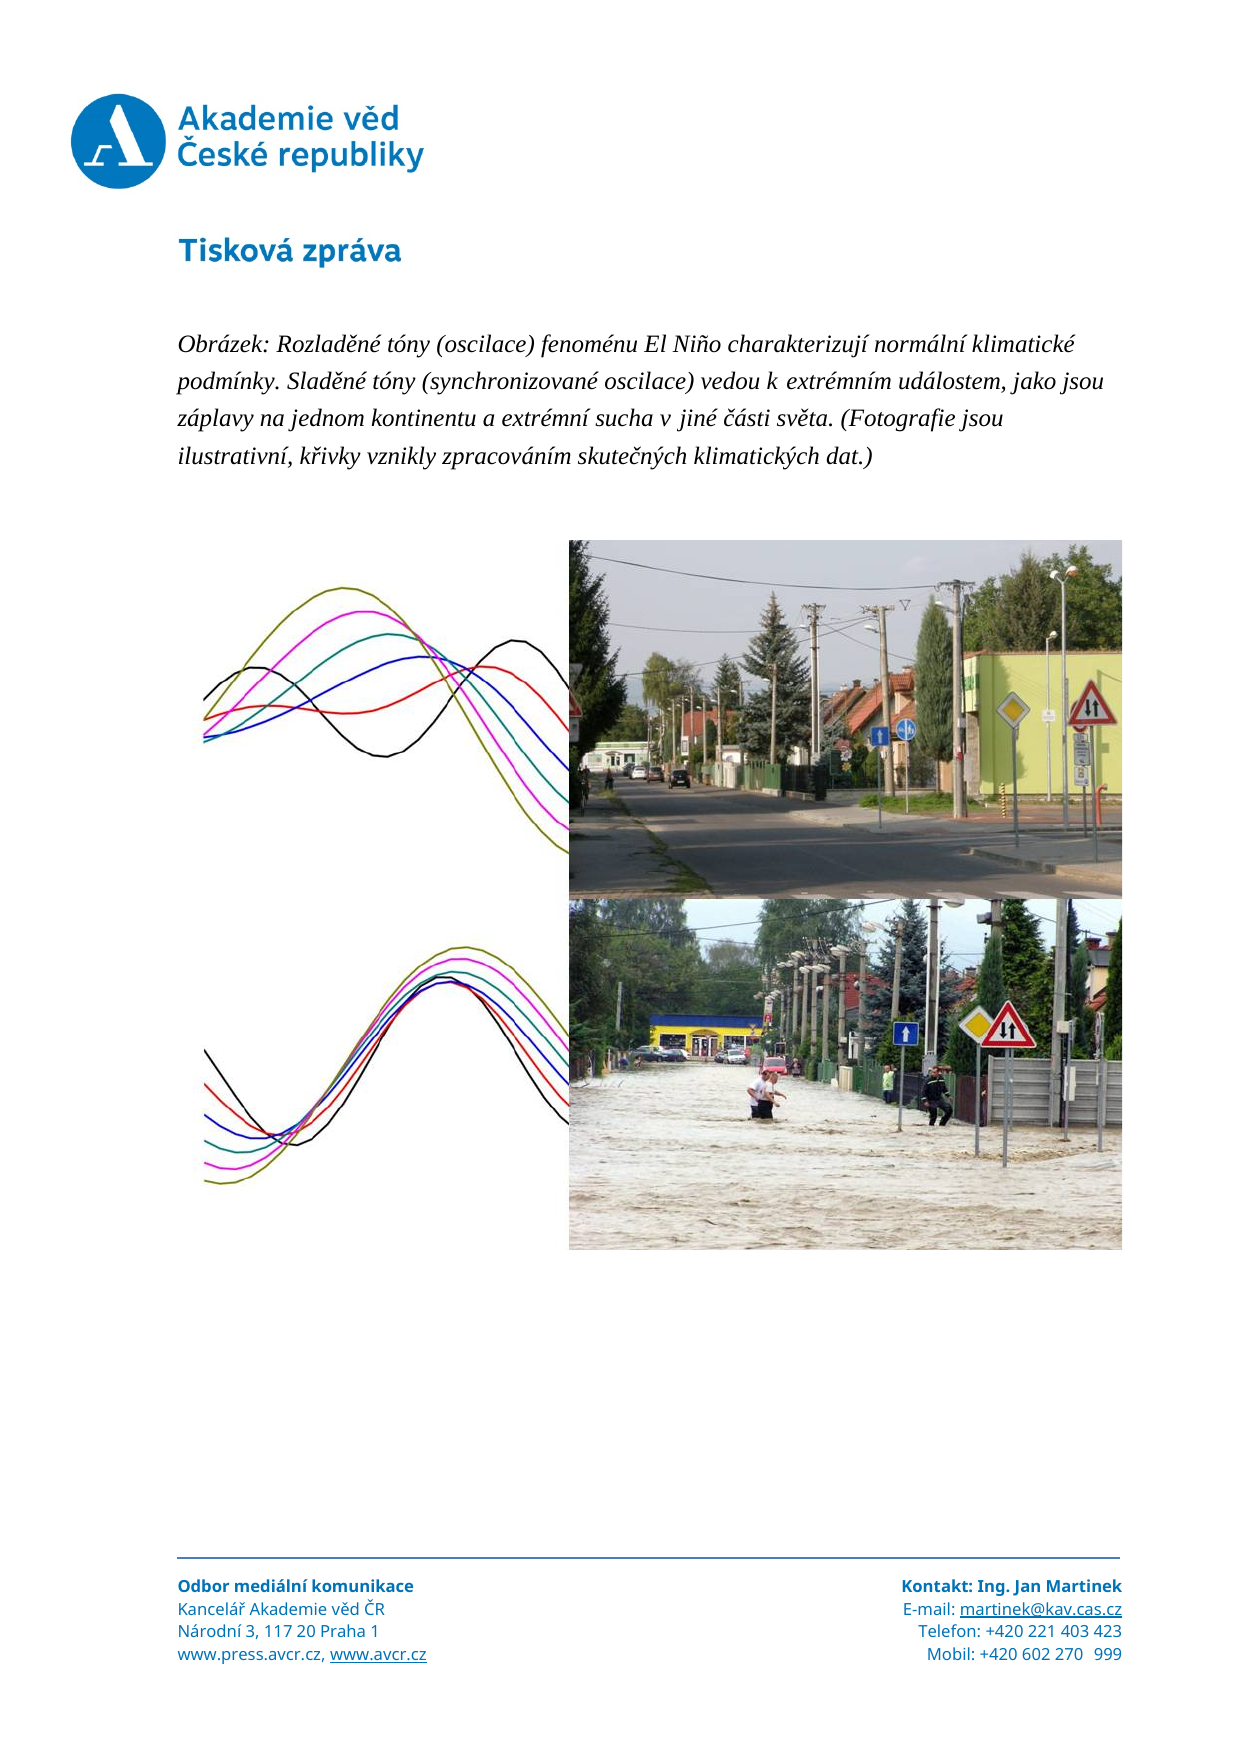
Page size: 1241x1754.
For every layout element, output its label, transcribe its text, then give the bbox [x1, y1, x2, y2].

picture [177, 540, 1123, 1250]
picture [0, 0, 1241, 329]
text Obrázek: Rozladěné tóny (oscilace) fenoménu El Niño charakterizují normální klimatické podmínky. Sladěné tóny (synchronizované oscilace) vedou k extrémním událostem, jako jsou záplavy na jednom kontinentu a extrémní sucha v jiné části světa. (Fotografie jsou ilustrativní, křivky vznikly zpracováním skutečných klimatických dat.) [177, 329, 1122, 469]
